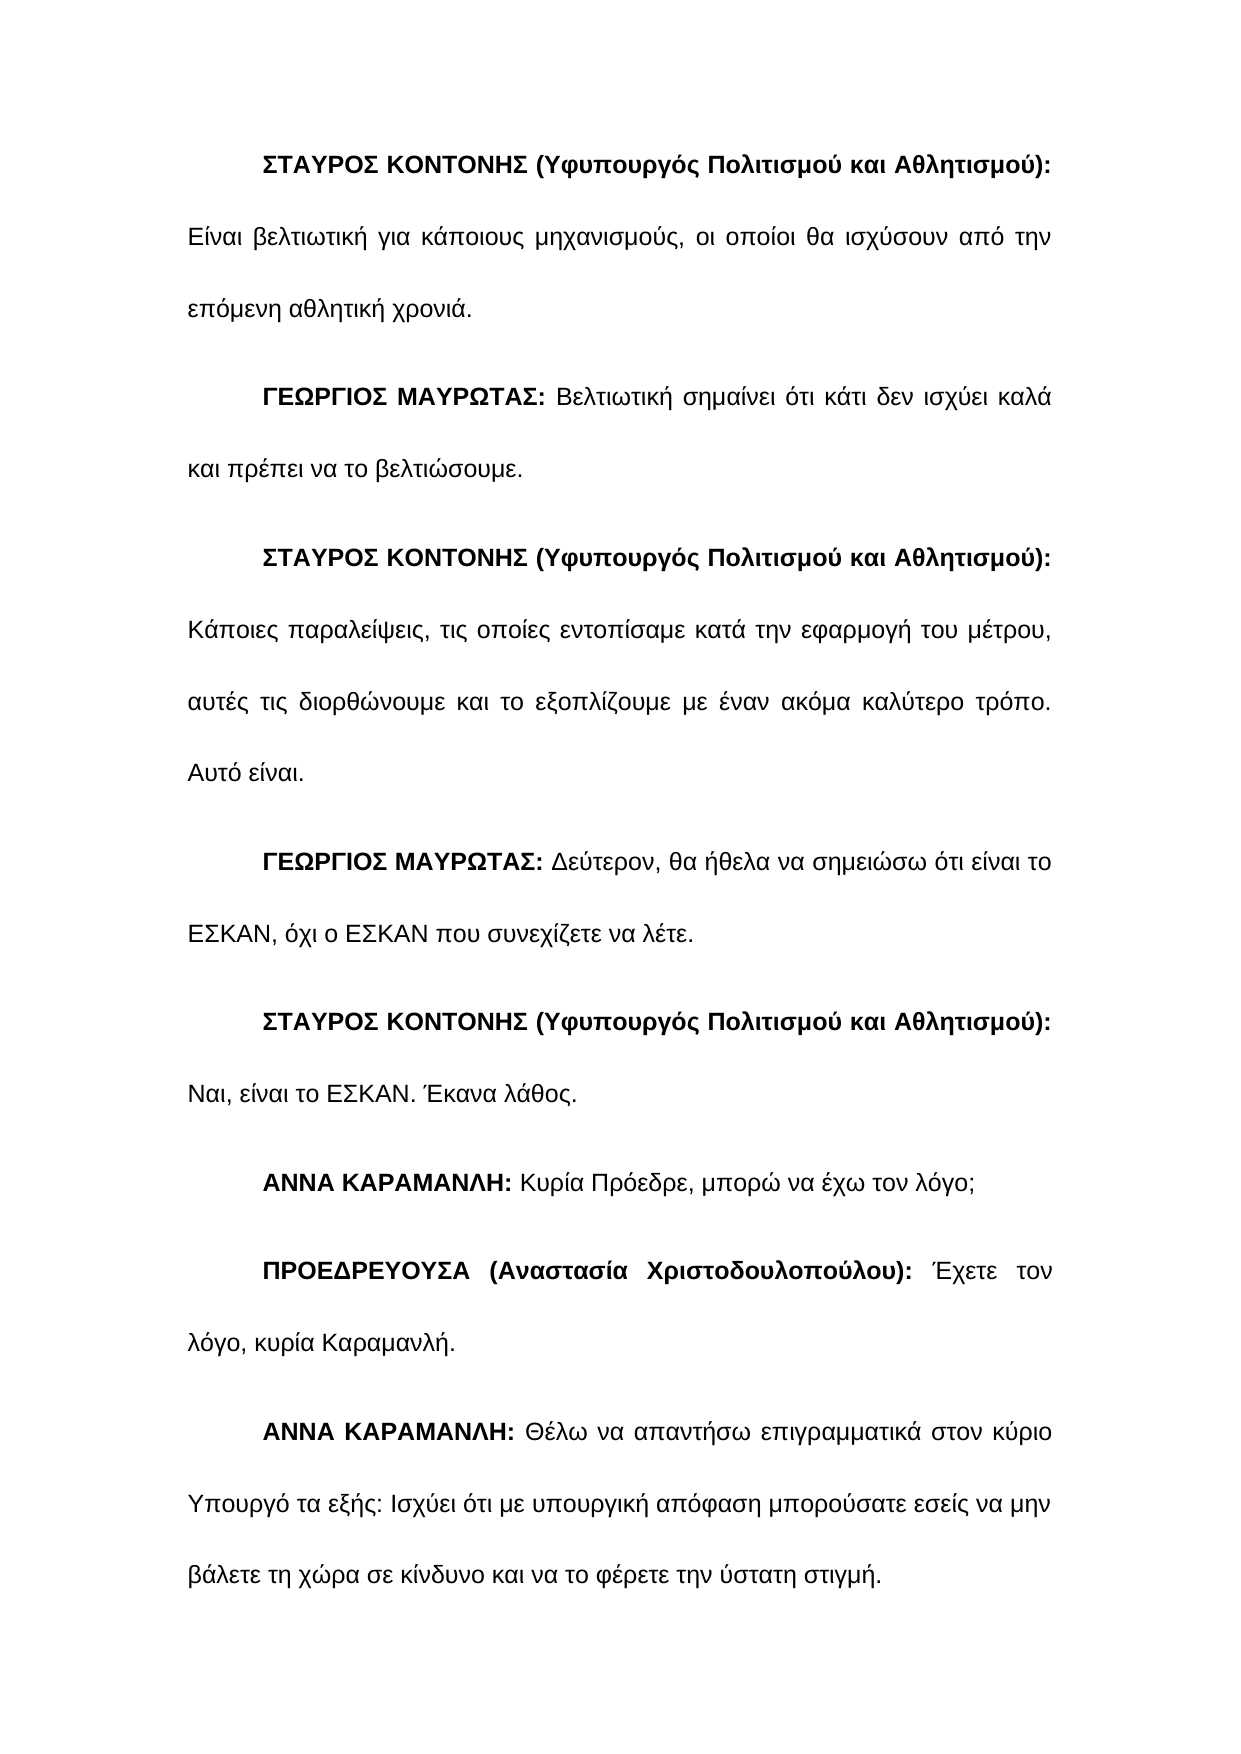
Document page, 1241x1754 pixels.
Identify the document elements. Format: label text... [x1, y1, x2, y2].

text ΣΤΑΥΡΟΣ ΚΟΝΤΟΝΗΣ (Υφυπουργός Πολιτισμού και Αθλητισμού): Ναι, είναι το ΕΣΚΑΝ. Έκανα λάθος. [187, 1007, 1053, 1108]
text ΣΤΑΥΡΟΣ ΚΟΝΤΟΝΗΣ (Υφυπουργός Πολιτισμού και Αθλητισμού): Κάποιες παραλείψεις, τις οποίες εντοπίσαμε κατά την εφαρμογή του μέτρου, αυτές τις διορθώνουμε και το εξοπλίζουμε με έναν ακόμα καλύτερο τρόπο. Αυτό είναι. [187, 543, 1053, 787]
text ΓΕΩΡΓΙΟΣ ΜΑΥΡΩΤΑΣ: Βελτιωτική σημαίνει ότι κάτι δεν ισχύει καλά και πρέπει να το βελτιώσουμε. [187, 382, 1053, 483]
text ΣΤΑΥΡΟΣ ΚΟΝΤΟΝΗΣ (Υφυπουργός Πολιτισμού και Αθλητισμού): Είναι βελτιωτική για κάποιους μηχανισμούς, οι οποίοι θα ισχύσουν από την επόμενη αθλητική χρονιά. [187, 150, 1053, 322]
text ΓΕΩΡΓΙΟΣ ΜΑΥΡΩΤΑΣ: Δεύτερον, θα ήθελα να σημειώσω ότι είναι το ΕΣΚΑΝ, όχι ο ΕΣΚΑΝ που συνεχίζετε να λέτε. [187, 847, 1053, 947]
text ΑΝΝΑ ΚΑΡΑΜΑΝΛΗ: Κυρία Πρόεδρε, μπορώ να έχω τον λόγο; [187, 1168, 1053, 1196]
text ΠΡΟΕΔΡΕΥΟΥΣΑ (Αναστασία Χριστοδουλοπούλου): Έχετε τον λόγο, κυρία Καραμανλή. [187, 1256, 1053, 1357]
text ΑΝΝΑ ΚΑΡΑΜΑΝΛΗ: Θέλω να απαντήσω επιγραμματικά στον κύριο Υπουργό τα εξής: Ισχύει ότι με υπουργική απόφαση μπορούσατε εσείς να μην βάλετε τη χώρα σε κίνδυνο και να το φέρετε την ύστατη στιγμή. [187, 1417, 1053, 1589]
